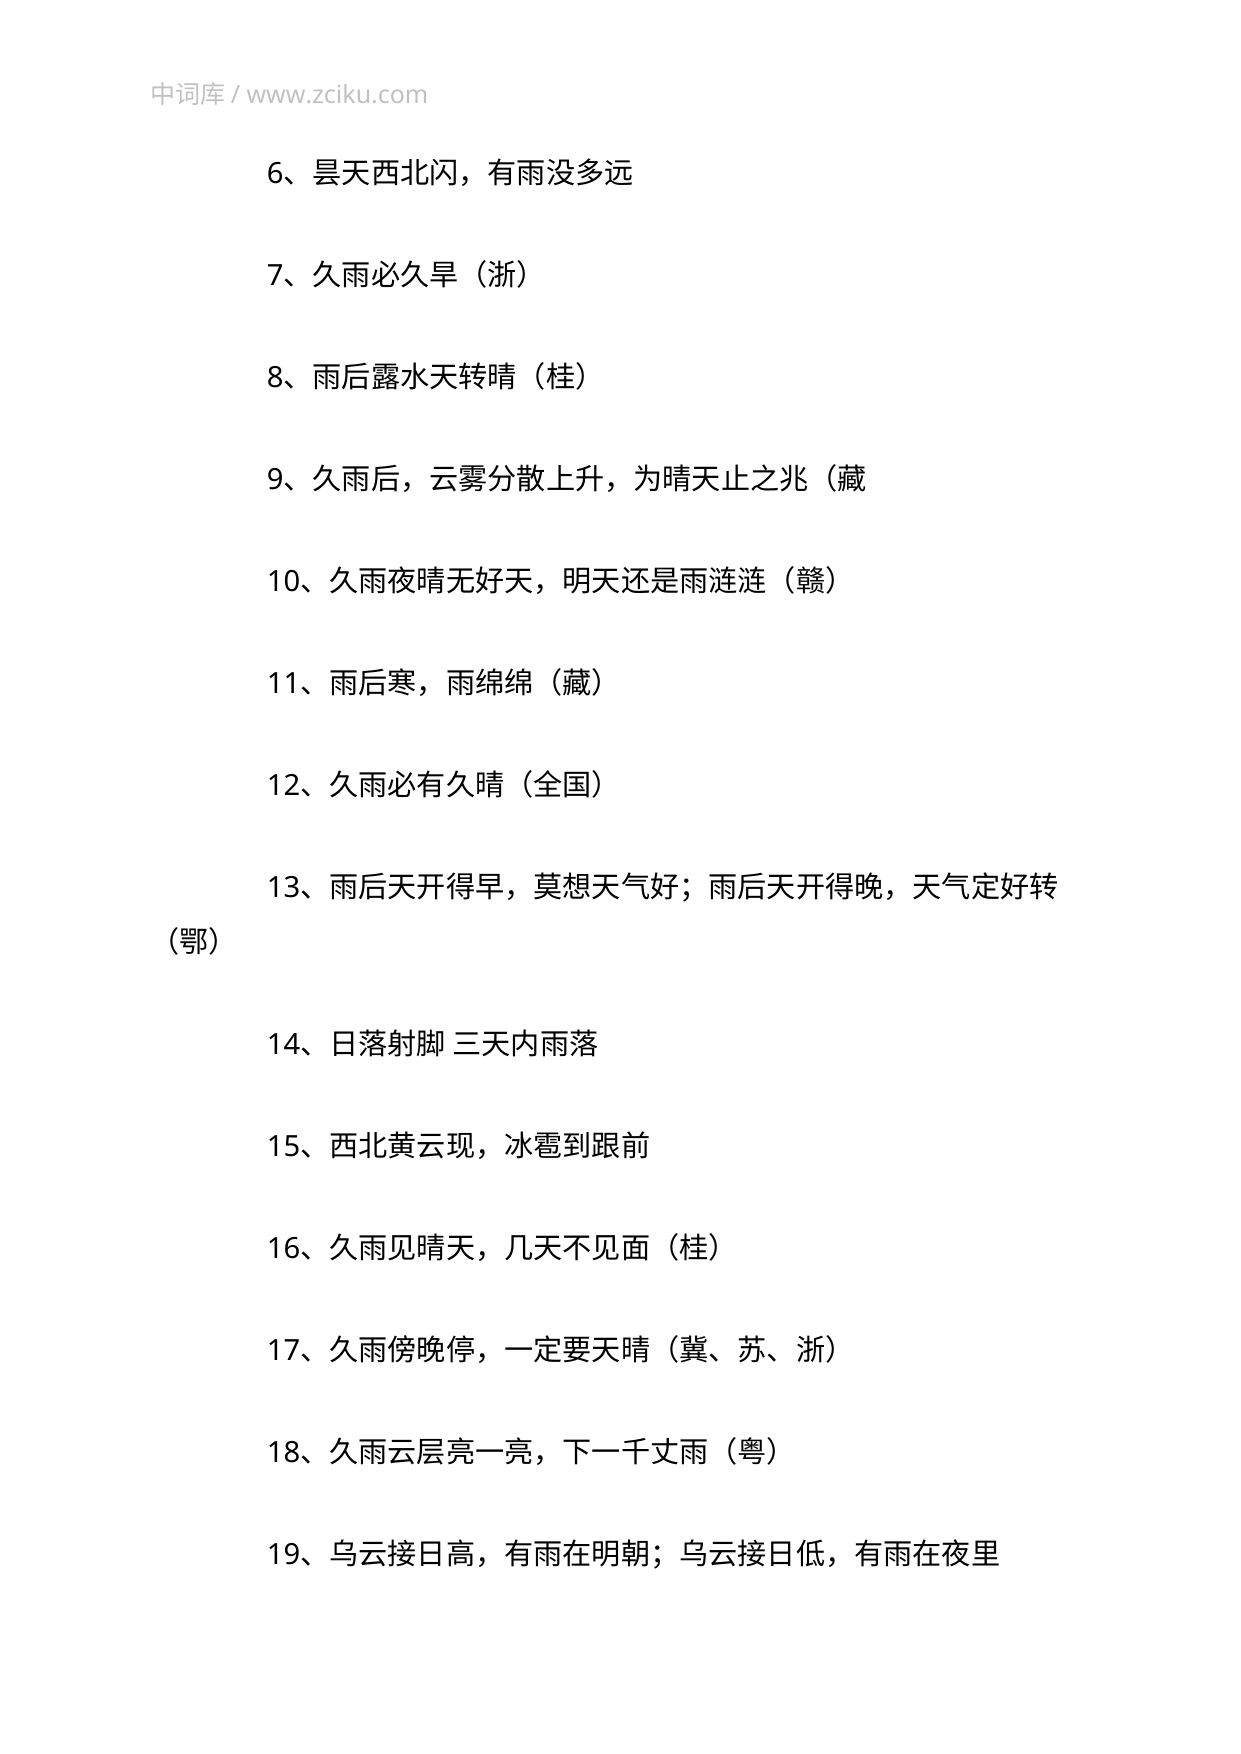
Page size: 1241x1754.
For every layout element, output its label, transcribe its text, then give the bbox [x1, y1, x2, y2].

text 12、久雨必有久晴（全国） [150, 762, 1090, 804]
text 15、西北黄云现，冰雹到跟前 [150, 1123, 1090, 1165]
text 13、雨后天开得早，莫想天气好；雨后天开得晚，天气定好转（鄂） [150, 864, 1090, 961]
text 17、久雨傍晚停，一定要天晴（冀、苏、浙） [150, 1327, 1090, 1369]
text 11、雨后寒，雨绵绵（藏） [150, 660, 1090, 702]
text 6、昙天西北闪，有雨没多远 [150, 150, 1090, 192]
text 14、日落射脚 三天内雨落 [150, 1021, 1090, 1063]
text 18、久雨云层亮一亮，下一千丈雨（粤） [150, 1428, 1090, 1471]
text 10、久雨夜晴无好天，明天还是雨涟涟（赣） [150, 558, 1090, 600]
text 19、乌云接日高，有雨在明朝；乌云接日低，有雨在夜里 [150, 1531, 1090, 1573]
text 7、久雨必久旱（浙） [150, 252, 1090, 294]
text 16、久雨见晴天，几天不见面（桂） [150, 1224, 1090, 1267]
text 8、雨后露水天转晴（桂） [150, 354, 1090, 396]
text 9、久雨后，云雾分散上升，为晴天止之兆（藏 [150, 456, 1090, 498]
